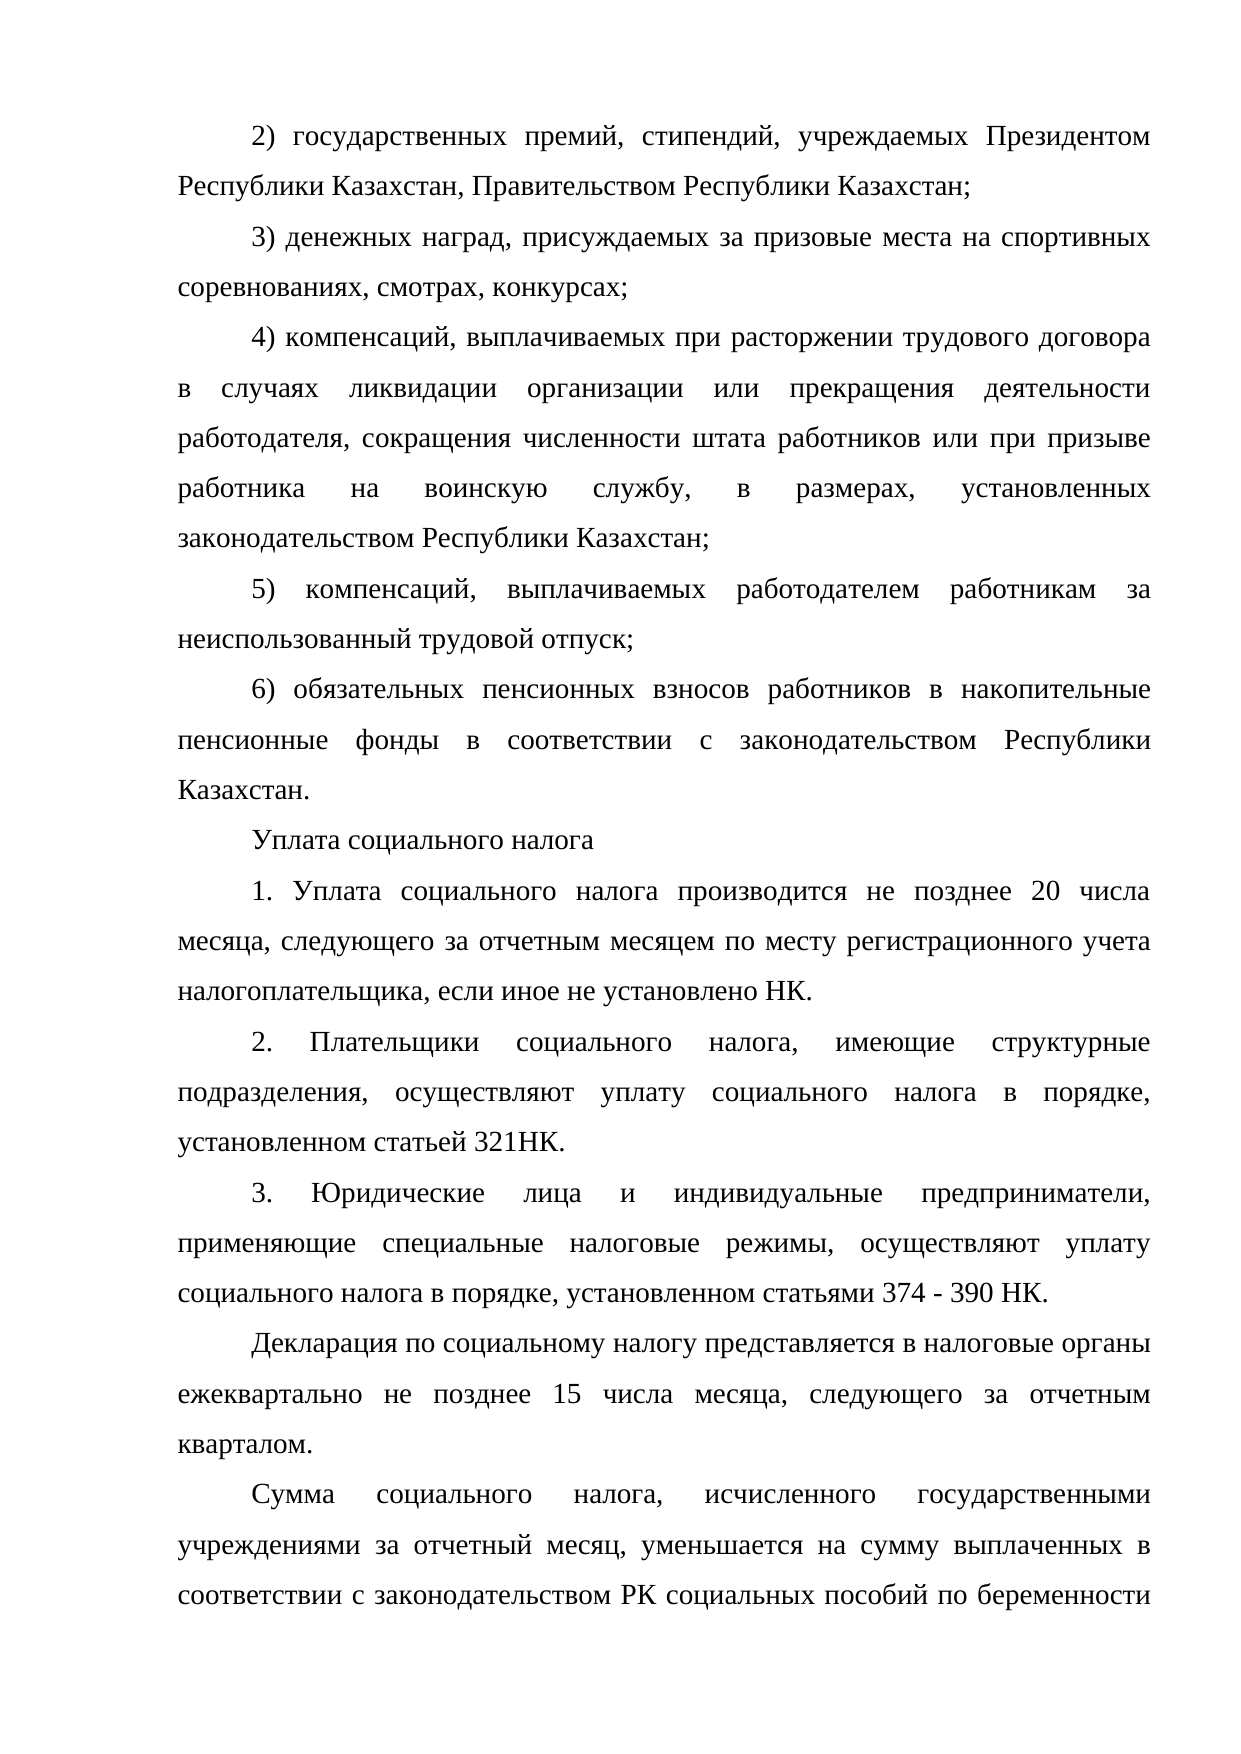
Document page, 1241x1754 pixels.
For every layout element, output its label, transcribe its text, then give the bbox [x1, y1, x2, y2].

text 1. Уплата социального налога производится не позднее 20 числа месяца, следующего за отчетным месяцем по месту регистрационного учета налогоплательщика, если иное не установлено НК. [177, 873, 1152, 1007]
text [177, 1477, 1152, 1611]
text 3. Юридические лица и индивидуальные предприниматели, применяющие специальные налоговые режимы, осуществляют уплату социального налога в порядке, установленном статьями 374 - 390 НК. [177, 1175, 1152, 1309]
text 2) государственных премий, стипендий, учреждаемых Президентом Республики Казахстан, Правительством Республики Казахстан; [177, 118, 1152, 202]
text Уплата социального налога [177, 822, 1152, 856]
text 5) компенсаций, выплачиваемых работодателем работникам за неиспользованный трудовой отпуск; [177, 571, 1152, 655]
text 6) обязательных пенсионных взносов работников в накопительные пенсионные фонды в соответствии с законодательством Республики Казахстан. [177, 672, 1152, 806]
text Декларация по социальному налогу представляется в налоговые органы ежеквартально не позднее 15 числа месяца, следующего за отчетным кварталом. [177, 1326, 1152, 1460]
text 3) денежных наград, присуждаемых за призовые места на спортивных соревнованиях, смотрах, конкурсах; [177, 219, 1152, 303]
text 2. Плательщики социального налога, имеющие структурные подразделения, осуществляют уплату социального налога в порядке, установленном статьей 321НК. [177, 1024, 1152, 1158]
text 4) компенсаций, выплачиваемых при расторжении трудового договора в случаях ликвидации организации или прекращения деятельности работодателя, сокращения численности штата работников или при призыве работника на воинскую службу, в размерах, установленных законодательством Республики Казахстан; [177, 319, 1152, 554]
